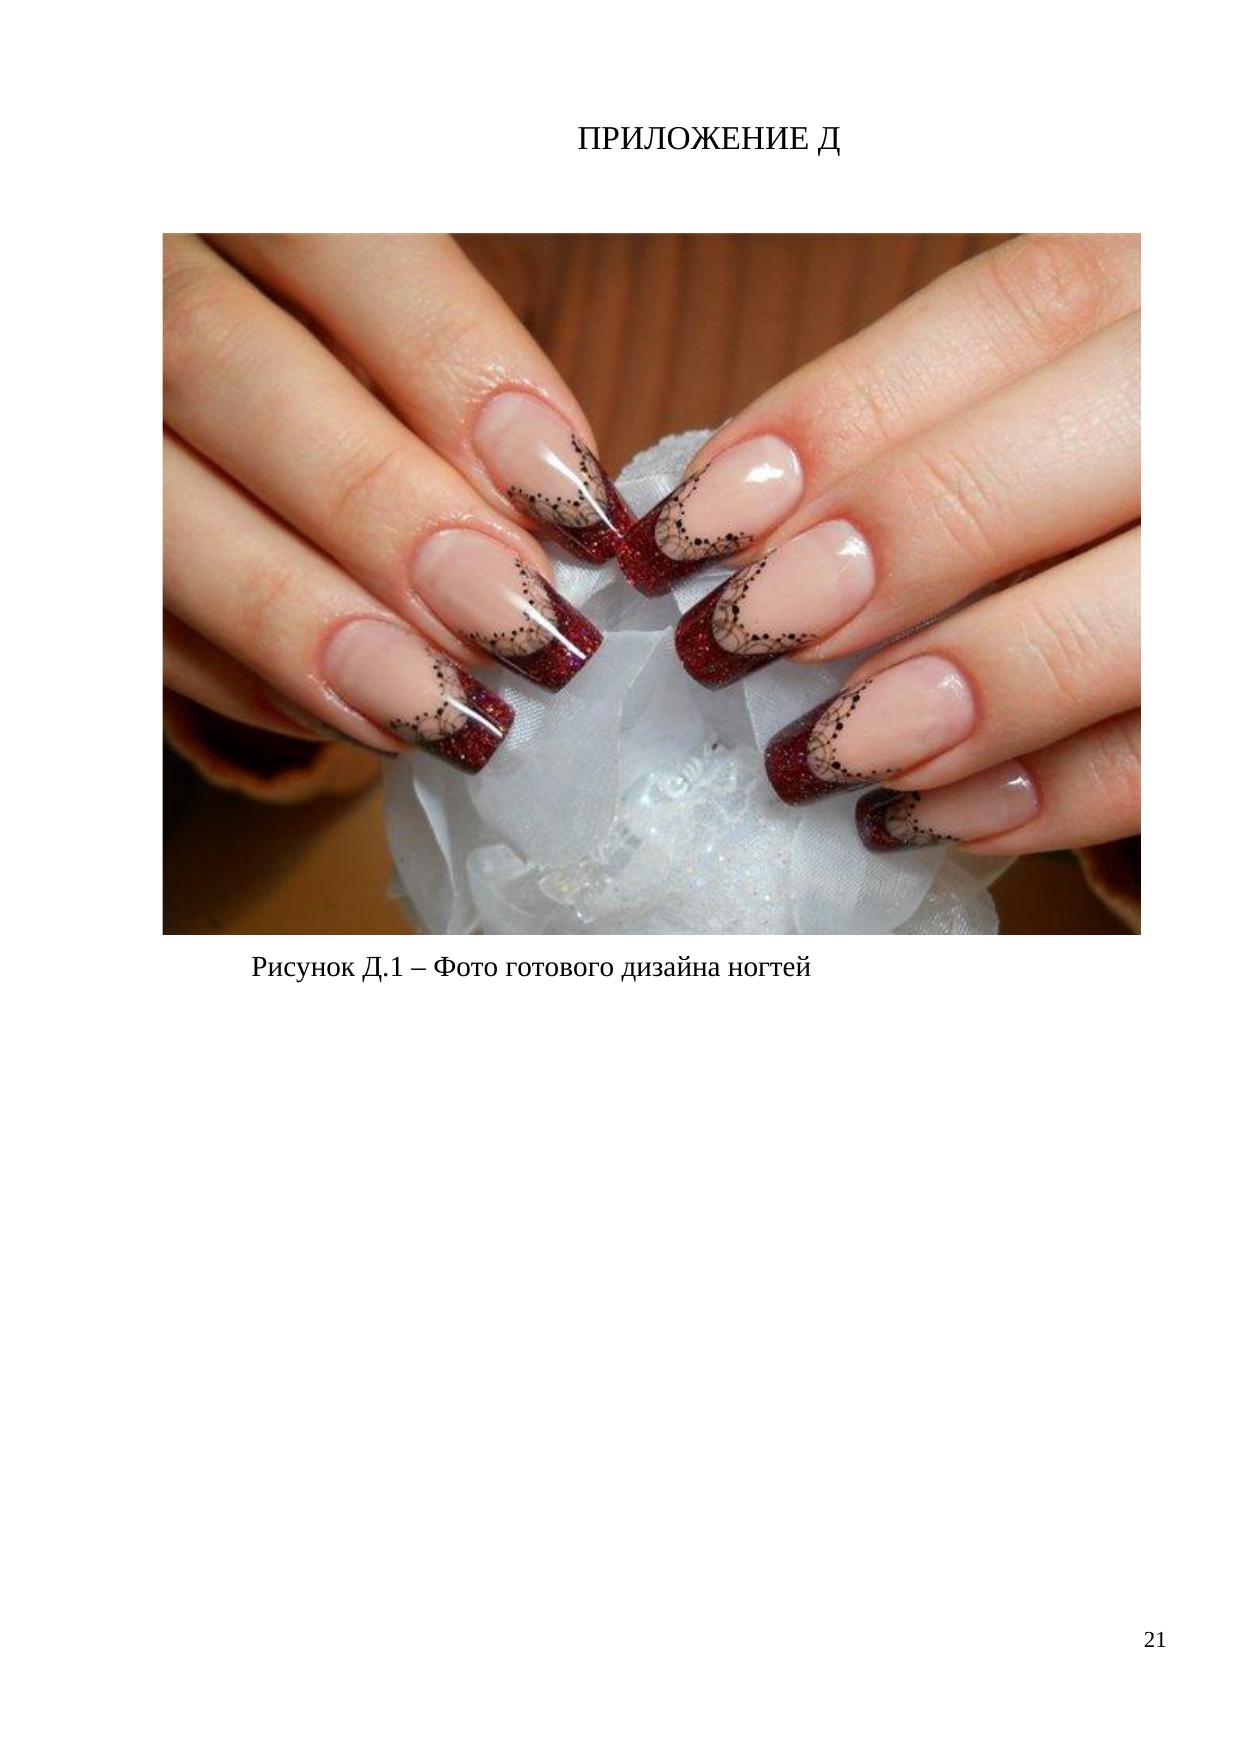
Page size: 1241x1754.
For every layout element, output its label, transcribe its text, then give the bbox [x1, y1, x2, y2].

text ПРИЛОЖЕНИЕ Д [162, 118, 1167, 156]
picture [162, 233, 1141, 935]
text Рисунок Д.1 – Фото готового дизайна ногтей [162, 949, 1167, 982]
